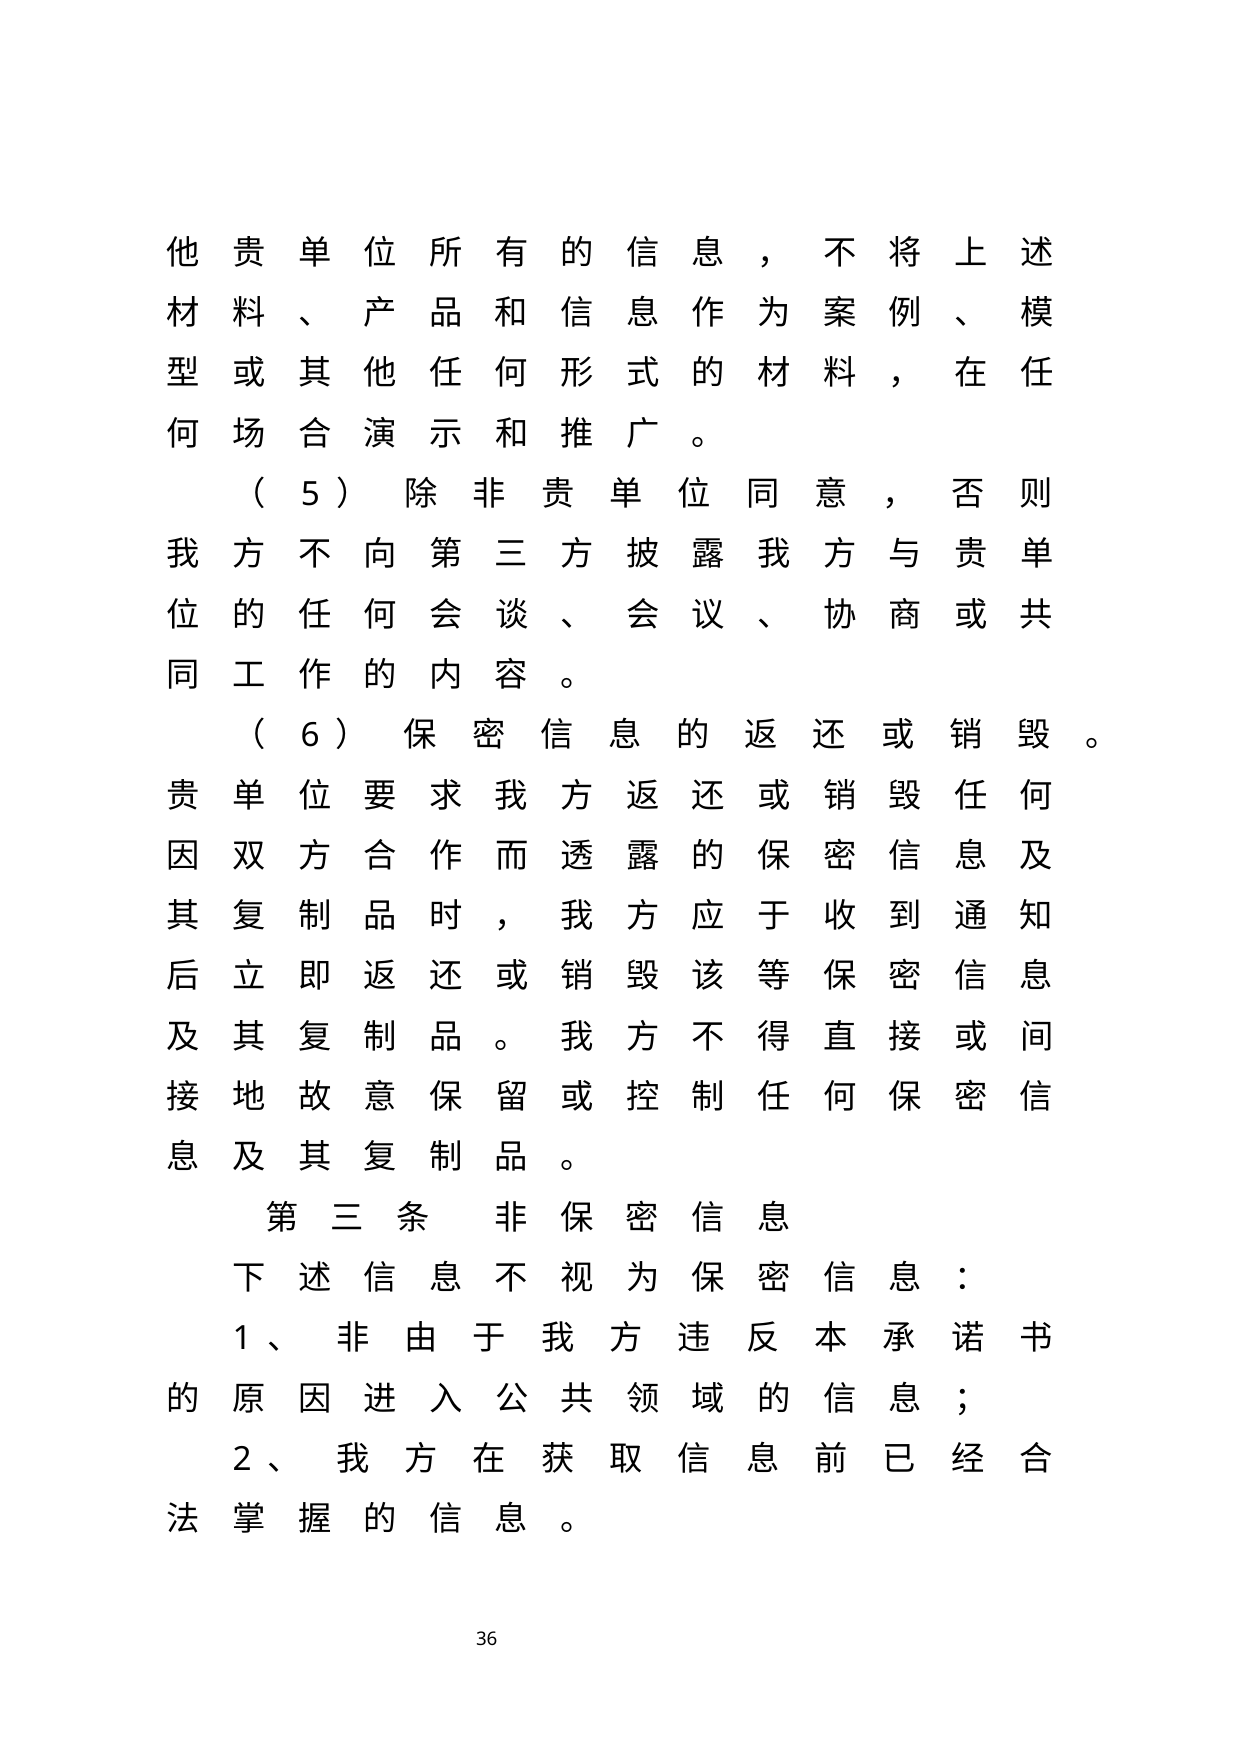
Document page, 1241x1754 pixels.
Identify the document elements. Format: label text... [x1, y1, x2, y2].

text （5）除非贵单位同意，否则我方不向第三方披露我方与贵单位的任何会谈、会议、协商或共同工作的内容。 [167, 461, 1085, 702]
text 2、我方在获取信息前已经合法掌握的信息。 [167, 1426, 1085, 1546]
text 下述信息不视为保密信息： [167, 1245, 1085, 1305]
text （6）保密信息的返还或销毁。贵单位要求我方返还或销毁任何因双方合作而透露的保密信息及其复制品时，我方应于收到通知后立即返还或销毁该等保密信息及其复制品。我方不得直接或间接地故意保留或控制任何保密信息及其复制品。 [167, 702, 1085, 1184]
text 第三条 非保密信息 [167, 1184, 1085, 1245]
text 1、非由于我方违反本承诺书的原因进入公共领域的信息； [167, 1305, 1085, 1426]
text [167, 219, 1085, 461]
